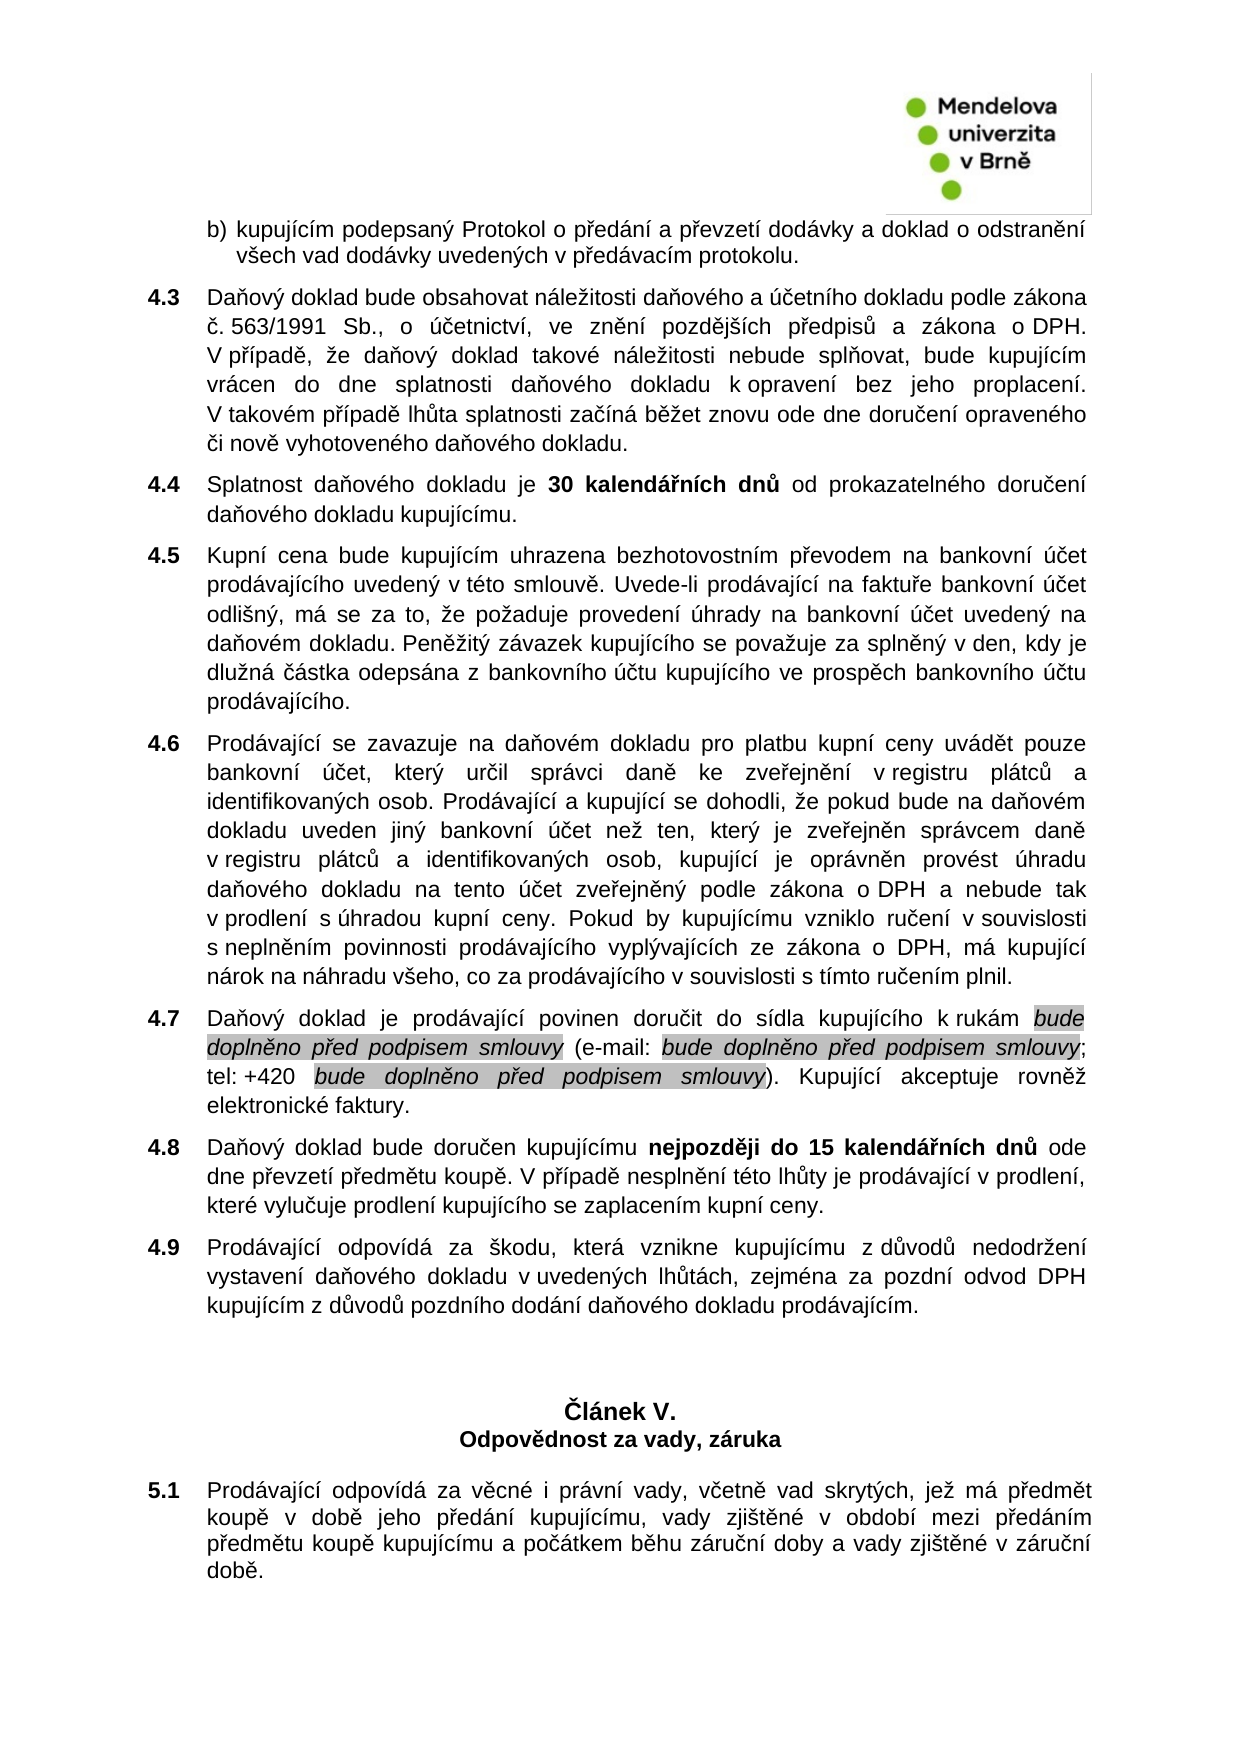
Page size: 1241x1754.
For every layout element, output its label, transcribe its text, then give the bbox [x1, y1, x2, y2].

list Daňový doklad bude obsahovat náležitosti daňového a účetního dokladu podle zákona č. 563/1991 Sb., o účetnictví, ve znění pozdějších předpisů a zákona o DPH. V případě, že daňový doklad takové náležitosti nebude splňovat, bude kupujícím vrácen do dne splatnosti daňového dokladu k opravení bez jeho proplacení. V takovém případě lhůta splatnosti začíná běžet znovu ode dne doručení opraveného či nově vyhotoveného daňového dokladu. [148, 281, 1087, 456]
list Splatnost daňového dokladu je 30 kalendářních dnů od prokazatelného doručení daňového dokladu kupujícímu. [148, 469, 1087, 527]
text Odpovědnost za vady, záruka [148, 1426, 1093, 1452]
list Prodávající odpovídá za věcné i právní vady, včetně vad skrytých, jež má předmět koupě v době jeho předání kupujícímu, vady zjištěné v období mezi předáním předmětu koupě kupujícímu a počátkem běhu záruční doby a vady zjištěné v záruční době. [148, 1477, 1093, 1583]
subtitle Článek V. [148, 1397, 1093, 1426]
list kupujícím podepsaný Protokol o předání a převzetí dodávky a doklad o odstranění všech vad dodávky uvedených v předávacím protokolu. [207, 216, 1087, 269]
list Daňový doklad je prodávající povinen doručit do sídla kupujícího k rukám bude doplněno před podpisem smlouvy (e-mail: bude doplněno před podpisem smlouvy; tel: +420 bude doplněno před podpisem smlouvy). Kupující akceptuje rovněž elektronické faktury. [148, 1002, 1087, 1119]
list Kupní cena bude kupujícím uhrazena bezhotovostním převodem na bankovní účet prodávajícího uvedený v této smlouvě. Uvede-li prodávající na faktuře bankovní účet odlišný, má se za to, že požaduje provedení úhrady na bankovní účet uvedený na daňovém dokladu. Peněžitý závazek kupujícího se považuje za splněný v den, kdy je dlužná částka odepsána z bankovního účtu kupujícího ve prospěch bankovního účtu prodávajícího. [148, 539, 1087, 714]
list Prodávající odpovídá za škodu, která vznikne kupujícímu z důvodů nedodržení vystavení daňového dokladu v uvedených lhůtách, zejména za pozdní odvod DPH kupujícím z důvodů pozdního dodání daňového dokladu prodávajícím. [148, 1231, 1087, 1319]
list Daňový doklad bude doručen kupujícímu nejpozději do 15 kalendářních dnů ode dne převzetí předmětu koupě. V případě nesplnění této lhůty je prodávající v prodlení, které vylučuje prodlení kupujícího se zaplacením kupní ceny. [148, 1131, 1087, 1219]
picture [885, 73, 1093, 216]
list Prodávající se zavazuje na daňovém dokladu pro platbu kupní ceny uvádět pouze bankovní účet, který určil správci daně ke zveřejnění v registru plátců a identifikovaných osob. Prodávající a kupující se dohodli, že pokud bude na daňovém dokladu uveden jiný bankovní účet než ten, který je zveřejněn správcem daně v registru plátců a identifikovaných osob, kupující je oprávněn provést úhradu daňového dokladu na tento účet zveřejněný podle zákona o DPH a nebude tak v prodlení s úhradou kupní ceny. Pokud by kupujícímu vzniklo ručení v souvislosti s neplněním povinnosti prodávajícího vyplývajících ze zákona o DPH, má kupující nárok na náhradu všeho, co za prodávajícího v souvislosti s tímto ručením plnil. [148, 727, 1087, 989]
